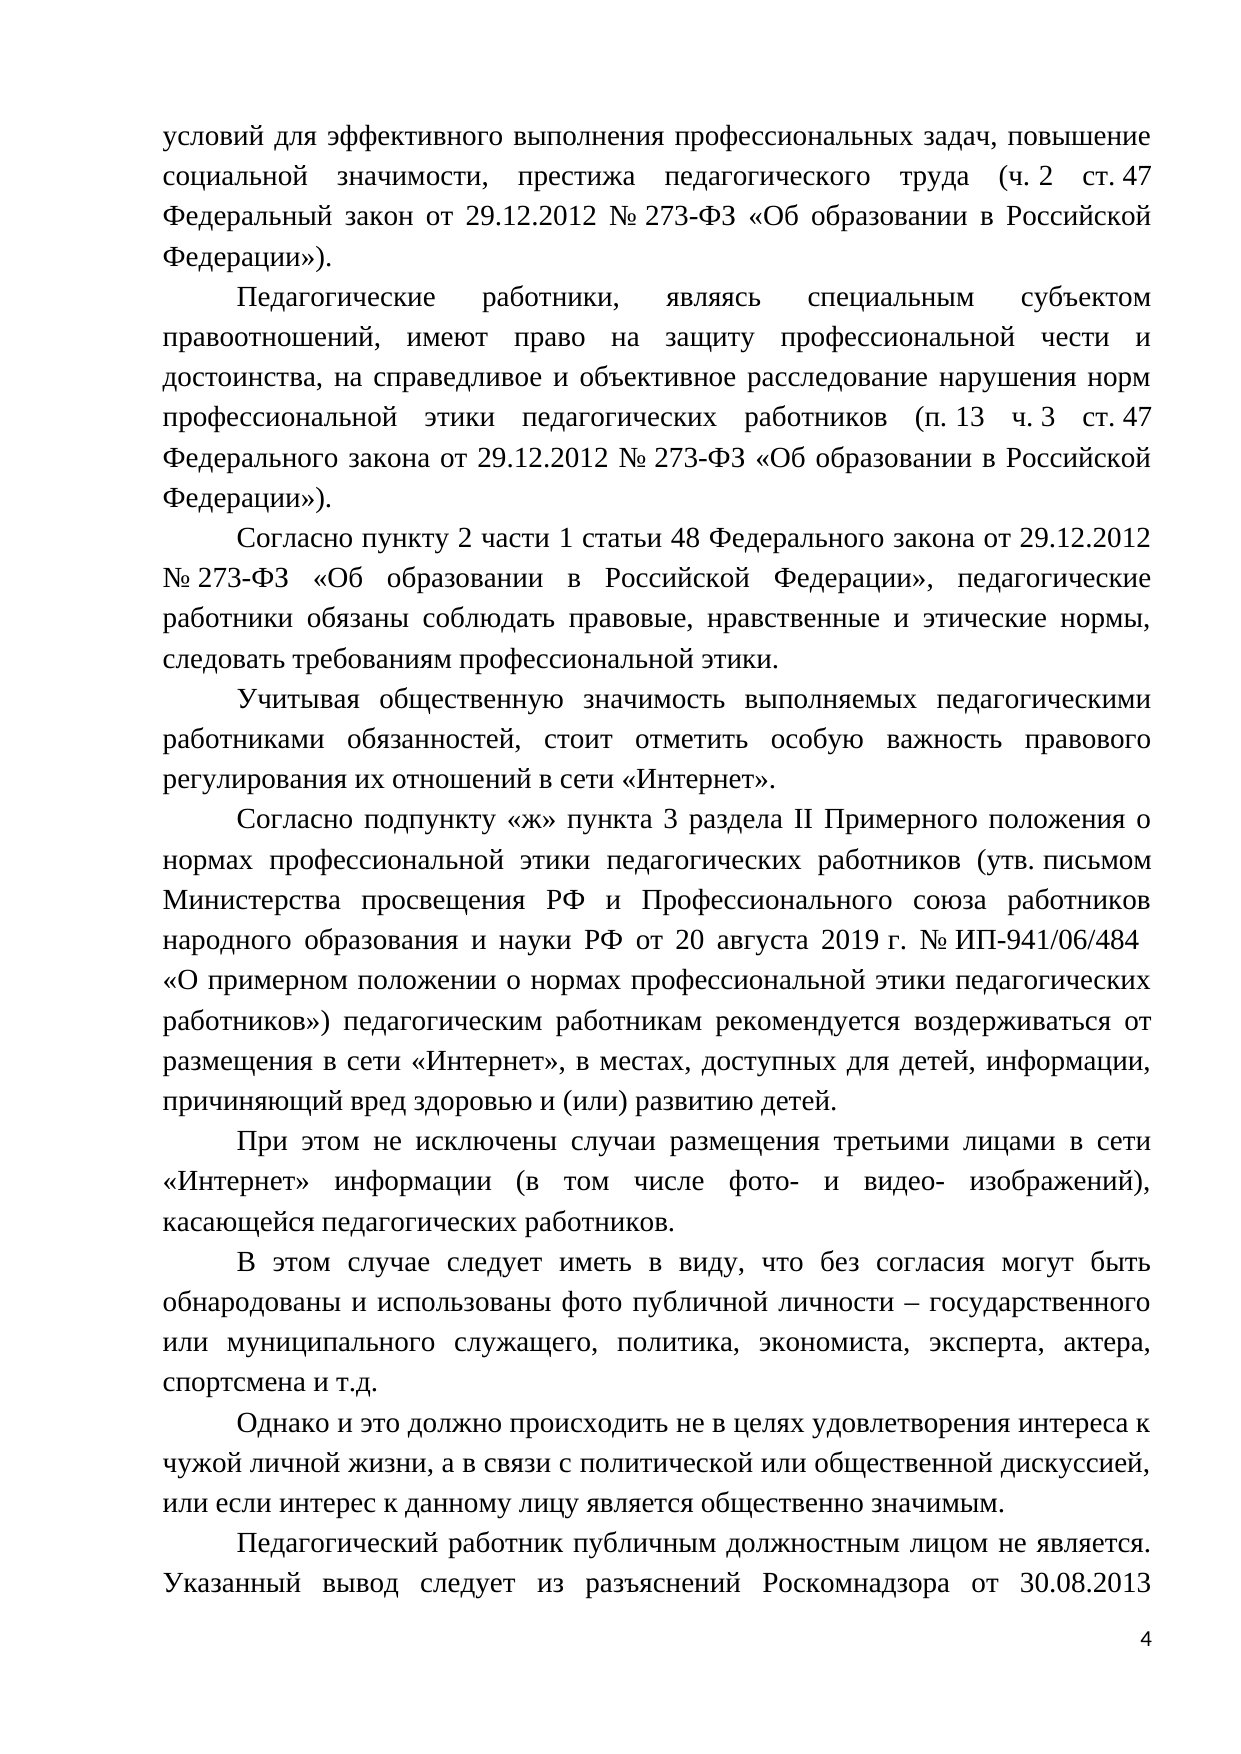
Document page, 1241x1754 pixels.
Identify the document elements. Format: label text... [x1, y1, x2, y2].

text Согласно пункту 2 части 1 статьи 48 Федерального закона от 29.12.2012 № 273-ФЗ «Об образовании в Российской Федерации», педагогические работники обязаны соблюдать правовые, нравственные и этические нормы, следовать требованиям профессиональной этики. [162, 520, 1152, 674]
text Педагогические работники, являясь специальным субъектом правоотношений, имеют право на защиту профессиональной чести и достоинства, на справедливое и объективное расследование нарушения норм профессиональной этики педагогических работников (п. 13 ч. 3 ст. 47 Федерального закона от 29.12.2012 № 273-ФЗ «Об образовании в Российской Федерации»). [162, 279, 1152, 513]
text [162, 1525, 1152, 1599]
text В этом случае следует иметь в виду, что без согласия могут быть обнародованы и использованы фото публичной личности – государственного или муниципального служащего, политика, экономиста, эксперта, актера, спортсмена и т.д. [162, 1244, 1152, 1398]
text Учитывая общественную значимость выполняемых педагогическими работниками обязанностей, стоит отметить особую важность правового регулирования их отношений в сети «Интернет». [162, 681, 1152, 795]
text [162, 118, 1152, 272]
text Однако и это должно происходить не в целях удовлетворения интереса к чужой личной жизни, а в связи с политической или общественной дискуссией, или если интерес к данному лицу является общественно значимым. [162, 1405, 1152, 1519]
text Согласно подпункту «ж» пункта 3 раздела II Примерного положения о нормах профессиональной этики педагогических работников (утв. письмом Министерства просвещения РФ и Профессионального союза работников народного образования и науки РФ от 20 августа 2019 г. № ИП-941/06/484 «О примерном положении о нормах профессиональной этики педагогических работников») педагогическим работникам рекомендуется воздерживаться от размещения в сети «Интернет», в местах, доступных для детей, информации, причиняющий вред здоровью и (или) развитию детей. [162, 802, 1152, 1117]
text При этом не исключены случаи размещения третьими лицами в сети «Интернет» информации (в том числе фото- и видео- изображений), касающейся педагогических работников. [162, 1123, 1152, 1237]
